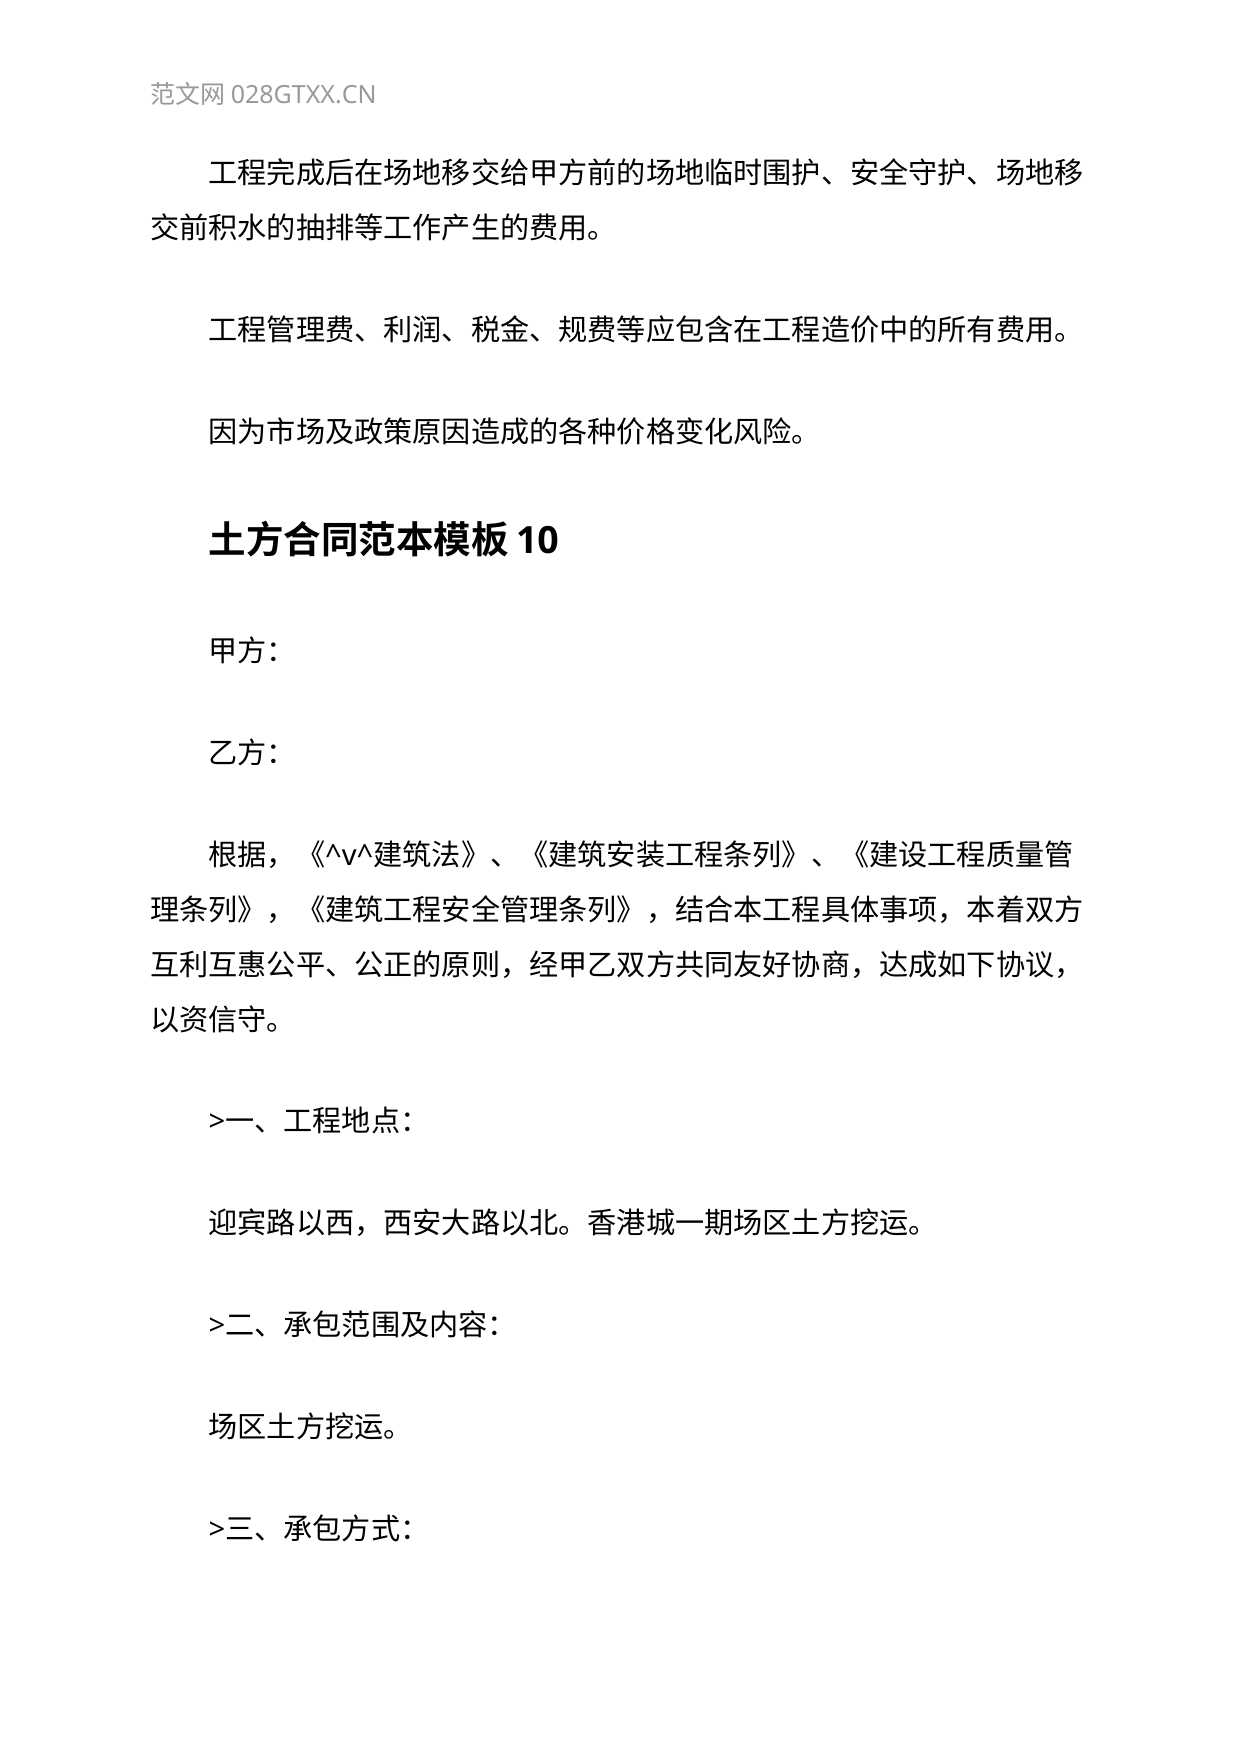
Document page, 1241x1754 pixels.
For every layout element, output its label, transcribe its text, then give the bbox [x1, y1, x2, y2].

text 乙方： [150, 729, 1090, 772]
text 场区土方挖运。 [150, 1404, 1090, 1446]
text 工程完成后在场地移交给甲方前的场地临时围护、安全守护、场地移交前积水的抽排等工作产生的费用。 [150, 150, 1090, 247]
text 因为市场及政策原因造成的各种价格变化风险。 [150, 408, 1090, 451]
text 迎宾路以西，西安大路以北。香港城一期场区土方挖运。 [150, 1200, 1090, 1242]
text >一、工程地点： [150, 1098, 1090, 1140]
text 甲方： [150, 628, 1090, 670]
text >三、承包方式： [150, 1505, 1090, 1548]
text 根据，《^v^建筑法》、《建筑安装工程条列》、《建设工程质量管理条列》，《建筑工程安全管理条列》，结合本工程具体事项，本着双方互利互惠公平、公正的原则，经甲乙双方共同友好协商，达成如下协议，以资信守。 [150, 831, 1090, 1038]
text 工程管理费、利润、税金、规费等应包含在工程造价中的所有费用。 [150, 307, 1090, 349]
text 土方合同范本模板10 [150, 510, 1090, 565]
text >二、承包范围及内容： [150, 1302, 1090, 1344]
